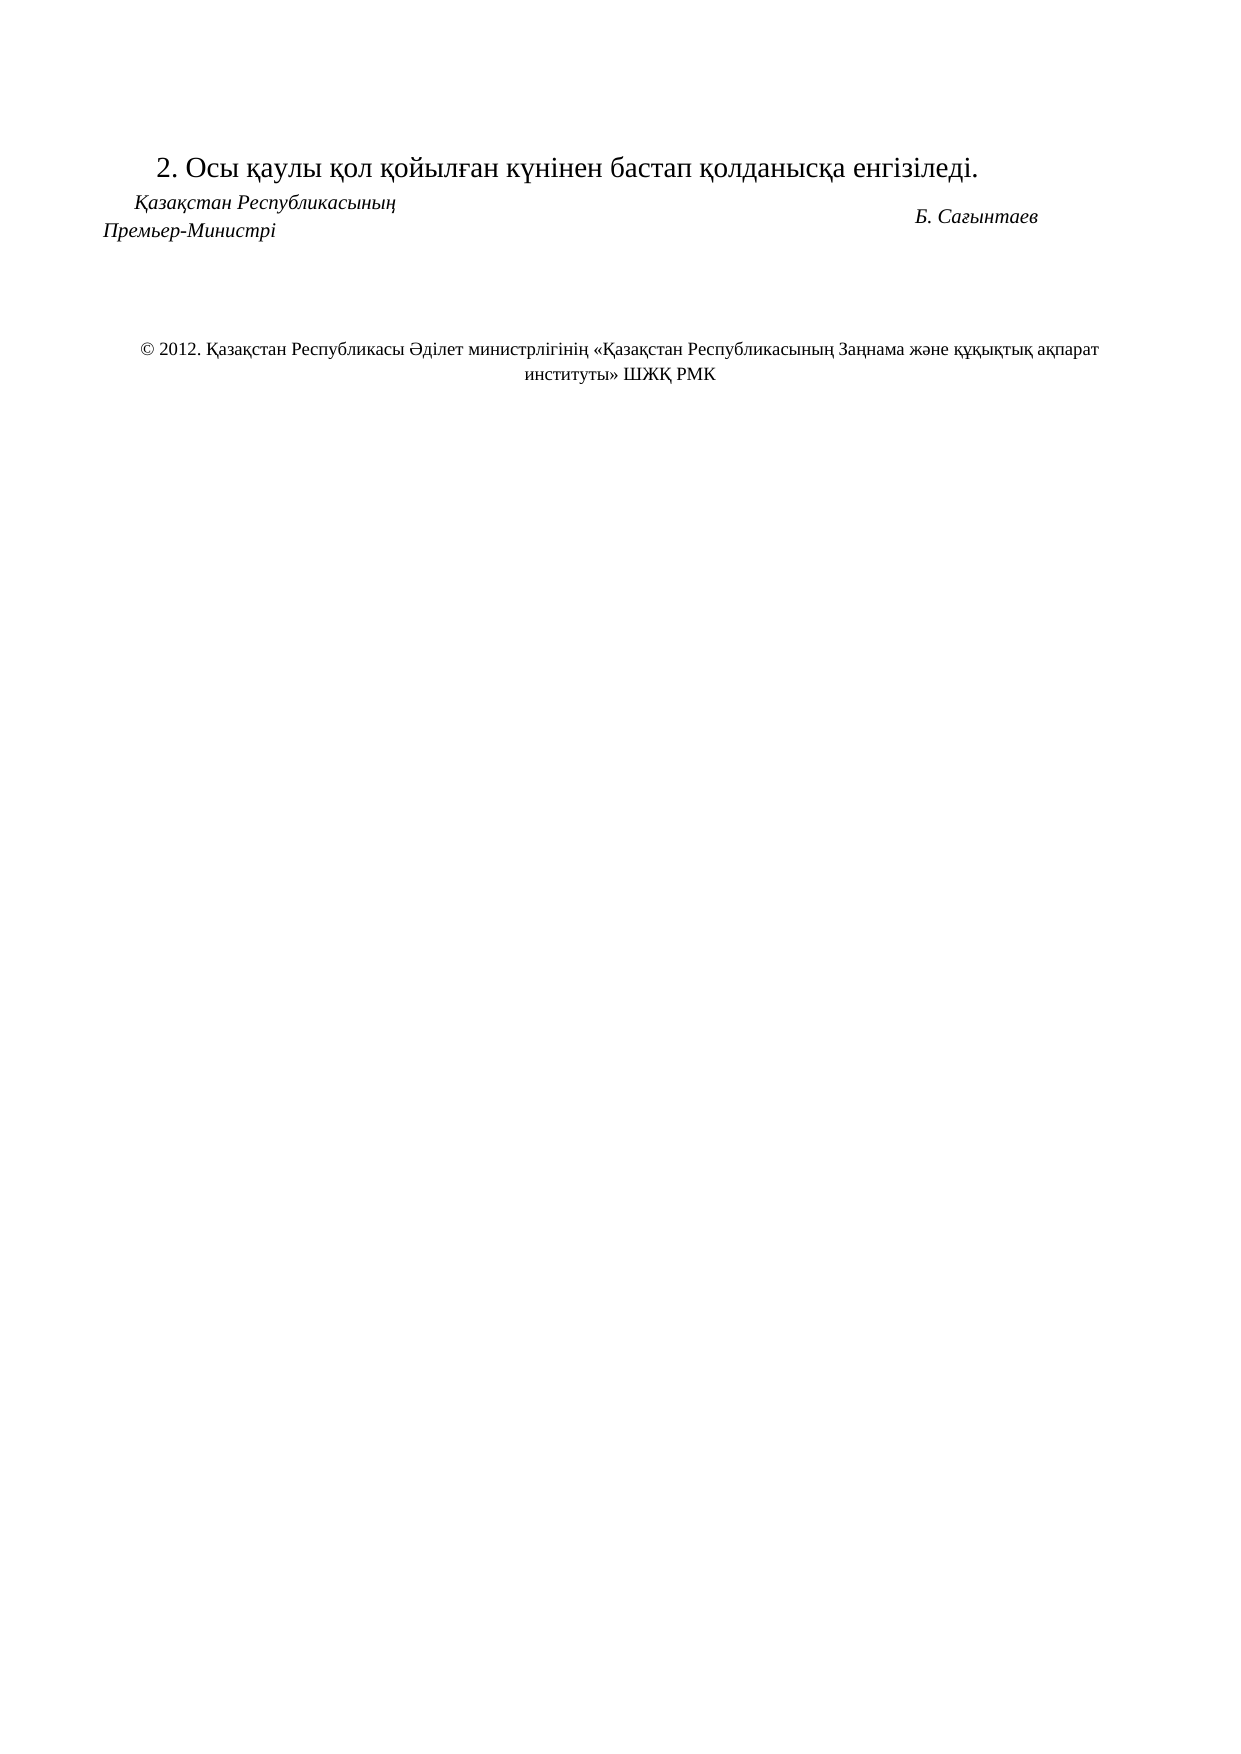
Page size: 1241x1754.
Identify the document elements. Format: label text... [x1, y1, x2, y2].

text © 2012. Қазақстан Республикасы Әділет министрлігінің «Қазақстан Республикасының Заңнама және құқықтық ақпарат институты» ШЖҚ РМК [112, 338, 1128, 384]
table_header Қазақстан Республикасының Премьер-Министрі [101, 189, 913, 247]
text 2. Осы қаулы қол қойылған күнінен бастап қолданысқа енгізіледі. [112, 150, 1128, 183]
table_header Б. Сағынтаев [913, 189, 1240, 247]
